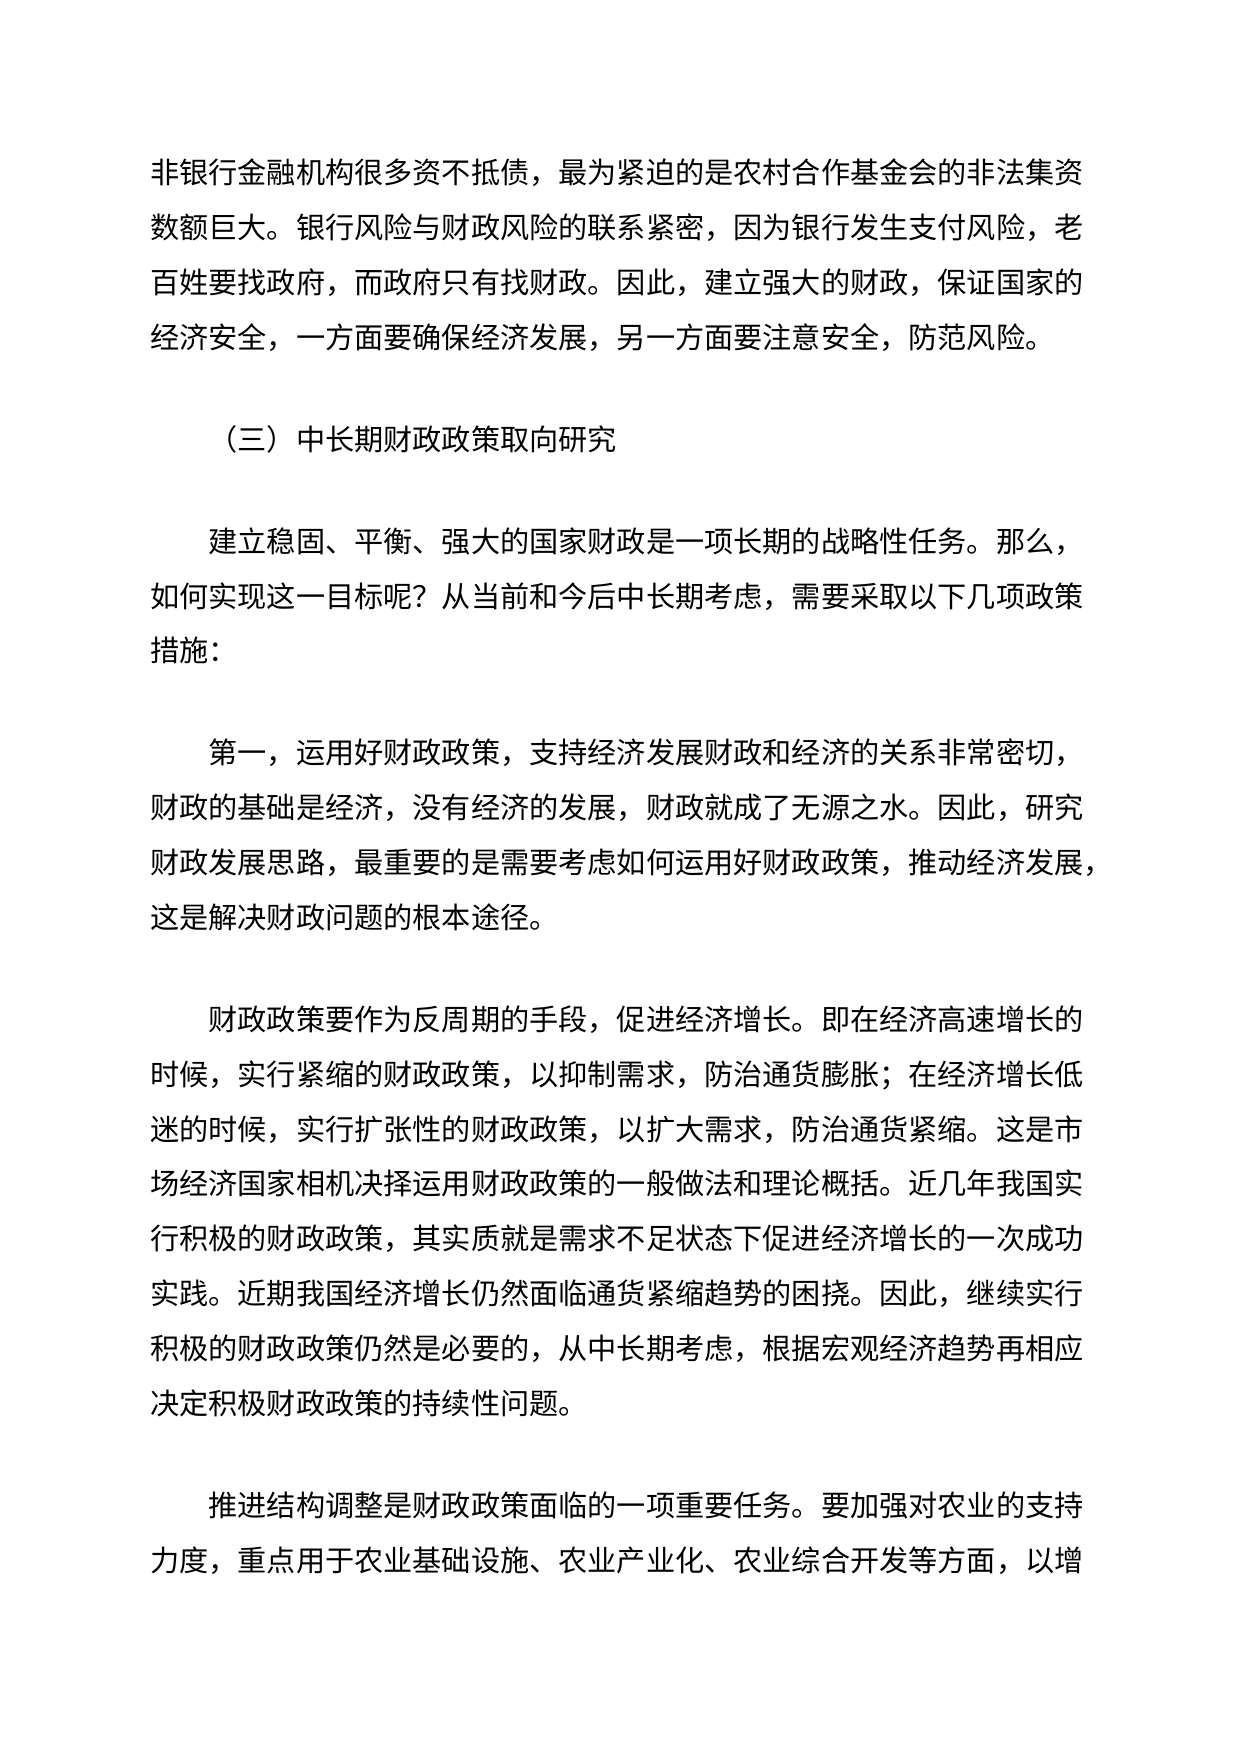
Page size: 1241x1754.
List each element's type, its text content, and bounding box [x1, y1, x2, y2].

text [150, 1482, 1090, 1579]
text 财政政策要作为反周期的手段，促进经济增长。即在经济高速增长的时候，实行紧缩的财政政策，以抑制需求，防治通货膨胀；在经济增长低迷的时候，实行扩张性的财政政策，以扩大需求，防治通货紧缩。这是市场经济国家相机决择运用财政政策的一般做法和理论概括。近几年我国实行积极的财政政策，其实质就是需求不足状态下促进经济增长的一次成功实践。近期我国经济增长仍然面临通货紧缩趋势的困挠。因此，继续实行积极的财政政策仍然是必要的，从中长期考虑，根据宏观经济趋势再相应决定积极财政政策的持续性问题。 [150, 996, 1090, 1423]
text （三）中长期财政政策取向研究 [150, 416, 1090, 459]
text 第一，运用好财政政策，支持经济发展财政和经济的关系非常密切，财政的基础是经济，没有经济的发展，财政就成了无源之水。因此，研究财政发展思路，最重要的是需要考虑如何运用好财政政策，推动经济发展，这是解决财政问题的根本途径。 [150, 730, 1090, 937]
text 建立稳固、平衡、强大的国家财政是一项长期的战略性任务。那么，如何实现这一目标呢？从当前和今后中长期考虑，需要采取以下几项政策措施： [150, 518, 1090, 670]
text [150, 150, 1090, 357]
